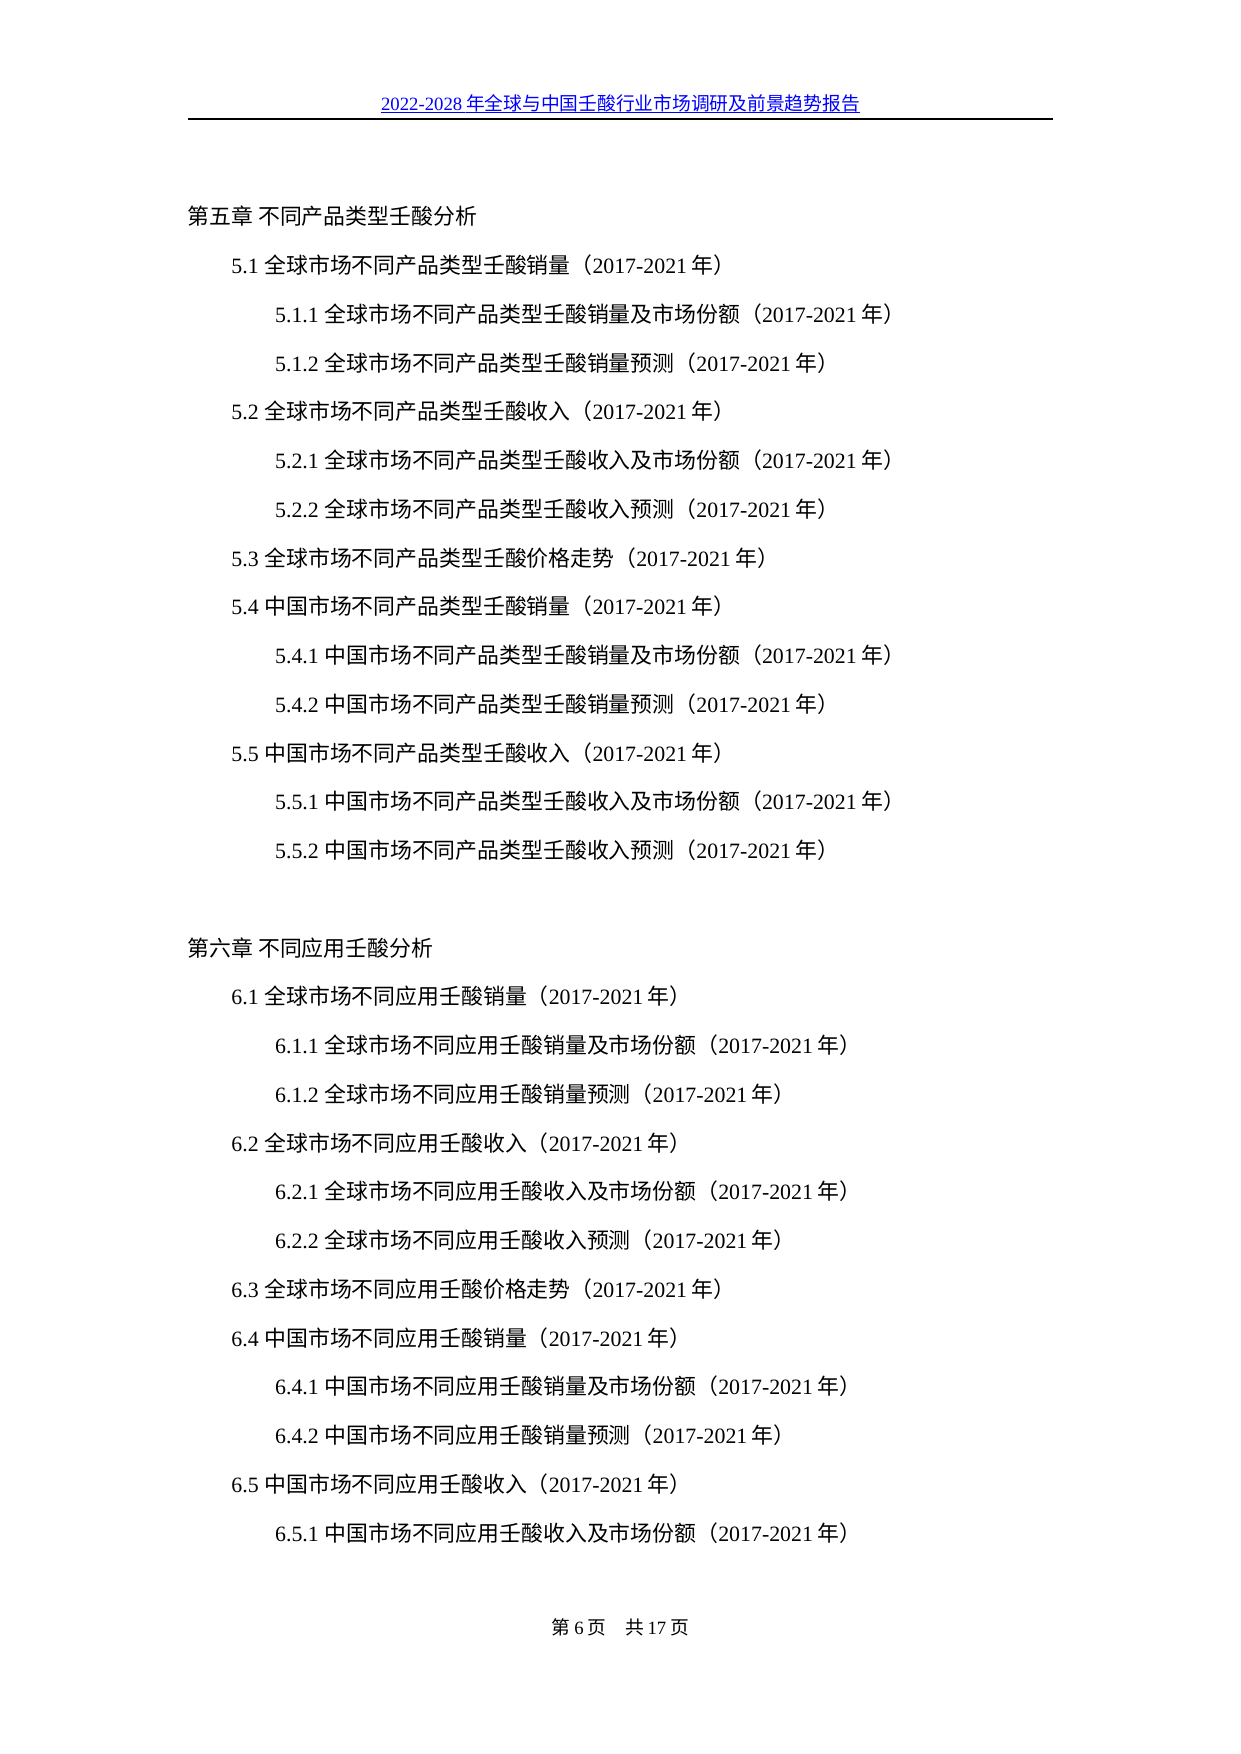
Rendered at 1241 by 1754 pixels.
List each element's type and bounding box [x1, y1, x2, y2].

text [187, 150, 1053, 1548]
